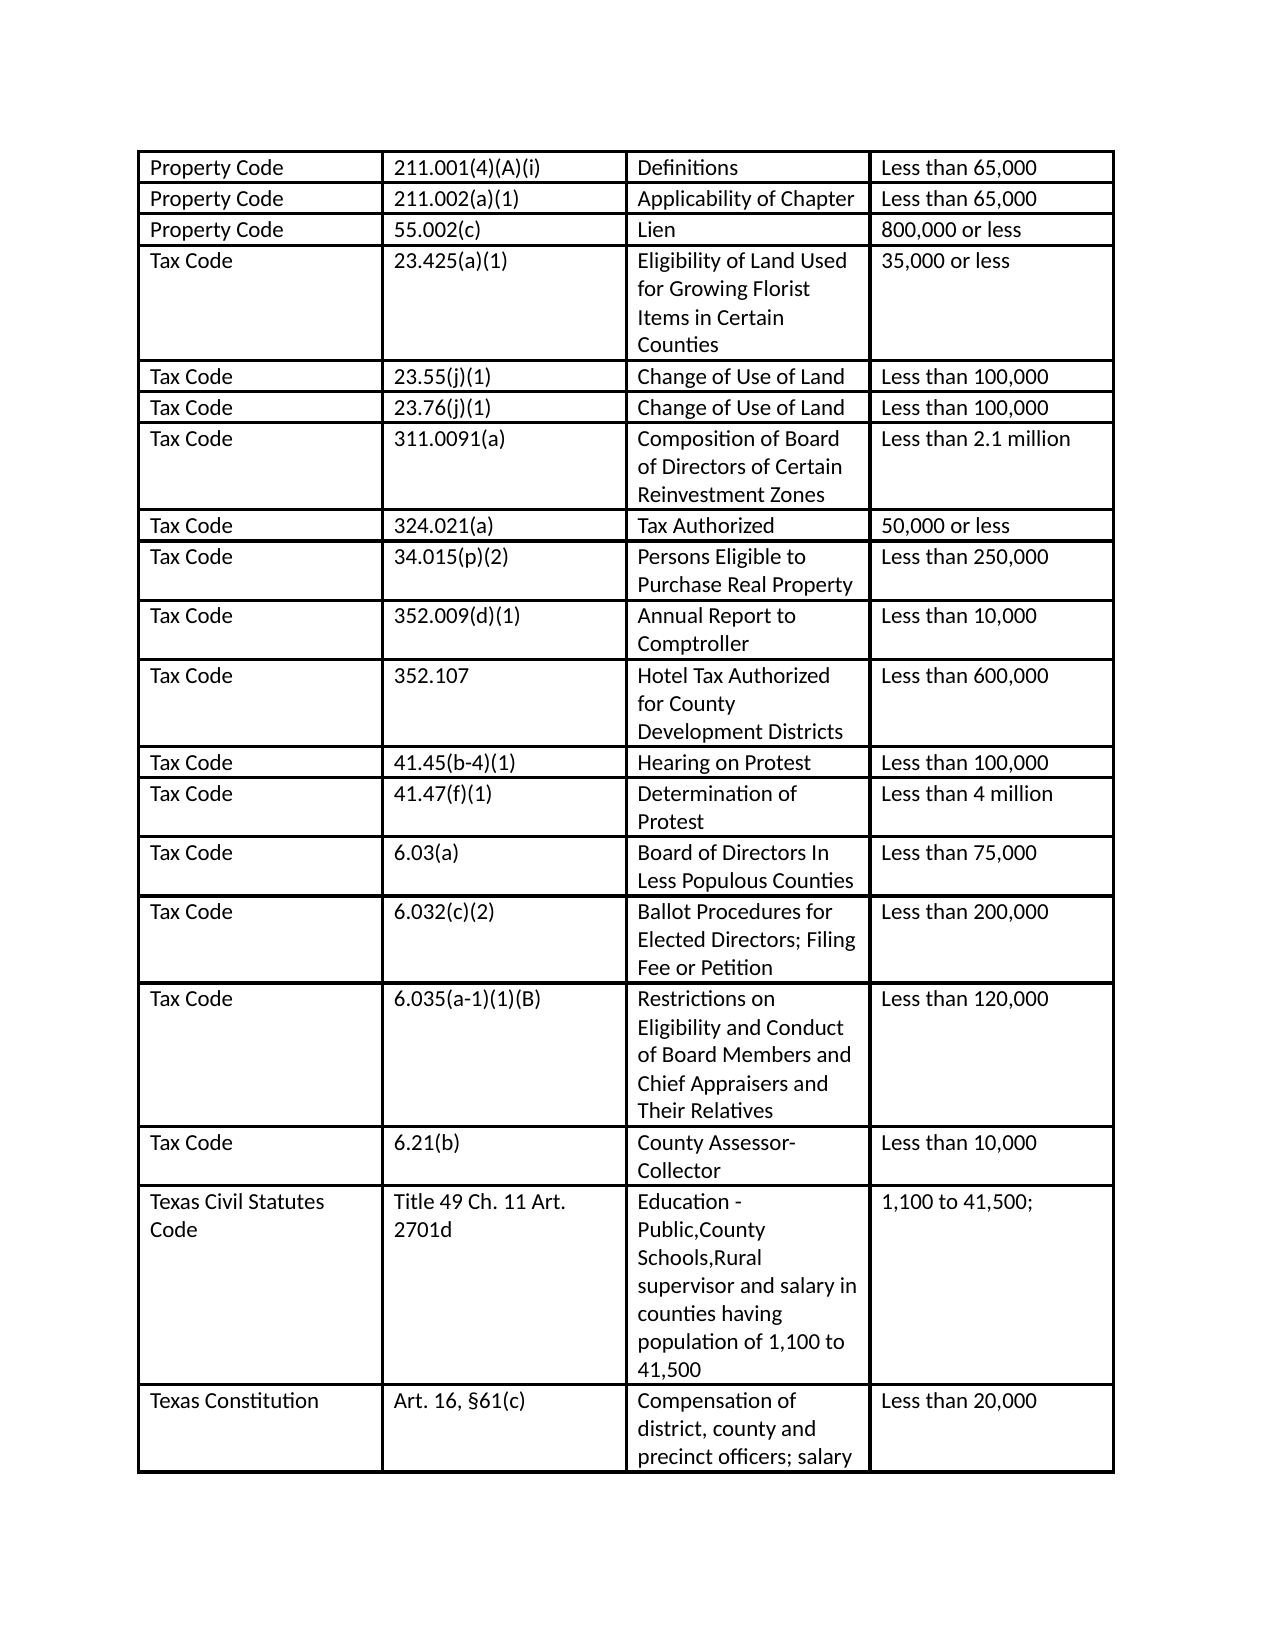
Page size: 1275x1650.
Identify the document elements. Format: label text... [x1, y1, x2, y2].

table_cell Composition of Board of Directors of Certain Reinvestment Zones [628, 424, 868, 508]
table_cell Less than 100,000 [872, 393, 1112, 421]
table_cell Less than 250,000 [872, 543, 1112, 598]
table_cell Less than 100,000 [872, 362, 1112, 390]
table_cell 55.002(c) [384, 215, 625, 243]
table_cell Change of Use of Land [628, 362, 868, 390]
table_cell Hotel Tax Authorized for County Development Districts [628, 661, 868, 745]
table_cell County Assessor-Collector [628, 1128, 868, 1184]
table_cell Tax Code [140, 362, 381, 390]
table_cell Determination of Protest [628, 779, 868, 835]
table_cell Less than 20,000 [872, 1386, 1112, 1470]
table_cell Hearing on Protest [628, 748, 868, 776]
table_cell Title 49 Ch. 11 Art. 2701d [384, 1187, 625, 1383]
table_cell Ballot Procedures for Elected Directors; Filing Fee or Petition [628, 898, 868, 981]
table_cell Tax Code [140, 985, 381, 1125]
table_cell Eligibility of Land Used for Growing Florist Items in Certain Counties [628, 247, 868, 359]
table_cell Less than 75,000 [872, 838, 1112, 894]
table_cell 35,000 or less [872, 247, 1112, 359]
table_cell Change of Use of Land [628, 393, 868, 421]
table_cell Less than 65,000 [872, 184, 1112, 212]
table_cell Education - Public,County Schools,Rural supervisor and salary in counties having population of 1,100 to 41,500 [628, 1187, 868, 1383]
table_cell 211.001(4)(A)(i) [384, 153, 625, 181]
table_cell Less than 4 million [872, 779, 1112, 835]
table_cell Tax Code [140, 838, 381, 894]
table_cell 6.035(a-1)(1)(B) [384, 985, 625, 1125]
table_cell 800,000 or less [872, 215, 1112, 243]
table_cell 41.47(f)(1) [384, 779, 625, 835]
table_cell Property Code [140, 153, 381, 181]
table_cell 34.015(p)(2) [384, 543, 625, 598]
table_cell Less than 10,000 [872, 602, 1112, 658]
table_cell 50,000 or less [872, 511, 1112, 539]
table_cell 6.21(b) [384, 1128, 625, 1184]
table_cell Tax Code [140, 543, 381, 598]
table_cell Less than 600,000 [872, 661, 1112, 745]
table_cell Persons Eligible to Purchase Real Property [628, 543, 868, 598]
table_cell 352.107 [384, 661, 625, 745]
table_cell Lien [628, 215, 868, 243]
table_cell 311.0091(a) [384, 424, 625, 508]
table_cell Less than 10,000 [872, 1128, 1112, 1184]
table_cell 23.425(a)(1) [384, 247, 625, 359]
table_cell Restrictions on Eligibility and Conduct of Board Members and Chief Appraisers and Their Relatives [628, 985, 868, 1125]
table_cell 211.002(a)(1) [384, 184, 625, 212]
table_cell Tax Code [140, 898, 381, 981]
table_cell Less than 100,000 [872, 748, 1112, 776]
table_cell 6.03(a) [384, 838, 625, 894]
table_cell Tax Code [140, 661, 381, 745]
table_cell 352.009(d)(1) [384, 602, 625, 658]
table_cell Tax Code [140, 247, 381, 359]
table_cell Tax Code [140, 424, 381, 508]
table_cell Property Code [140, 184, 381, 212]
table_cell Compensation of district, county and precinct officers; salary or fee basis; disposition of fees [628, 1386, 868, 1470]
table_cell Art. 16, §61(c) [384, 1386, 625, 1470]
table_cell 6.032(c)(2) [384, 898, 625, 981]
table_cell Property Code [140, 215, 381, 243]
table_cell 41.45(b-4)(1) [384, 748, 625, 776]
table_cell Less than 65,000 [872, 153, 1112, 181]
table_cell 23.76(j)(1) [384, 393, 625, 421]
table_cell Tax Code [140, 748, 381, 776]
table_cell Definitions [628, 153, 868, 181]
table_cell 324.021(a) [384, 511, 625, 539]
table_cell Annual Report to Comptroller [628, 602, 868, 658]
table_cell Tax Code [140, 779, 381, 835]
table_cell Tax Code [140, 393, 381, 421]
table_cell Texas Civil Statutes Code [140, 1187, 381, 1383]
table_cell 23.55(j)(1) [384, 362, 625, 390]
table_cell Tax Code [140, 1128, 381, 1184]
table_cell Texas Constitution [140, 1386, 381, 1470]
table_cell Tax Code [140, 511, 381, 539]
table_cell 1,100 to 41,500; [872, 1187, 1112, 1383]
table_cell Tax Code [140, 602, 381, 658]
table_cell Tax Authorized [628, 511, 868, 539]
table_cell Applicability of Chapter [628, 184, 868, 212]
table_cell Less than 120,000 [872, 985, 1112, 1125]
table_cell Board of Directors In Less Populous Counties [628, 838, 868, 894]
table_cell Less than 200,000 [872, 898, 1112, 981]
table_cell Less than 2.1 million [872, 424, 1112, 508]
